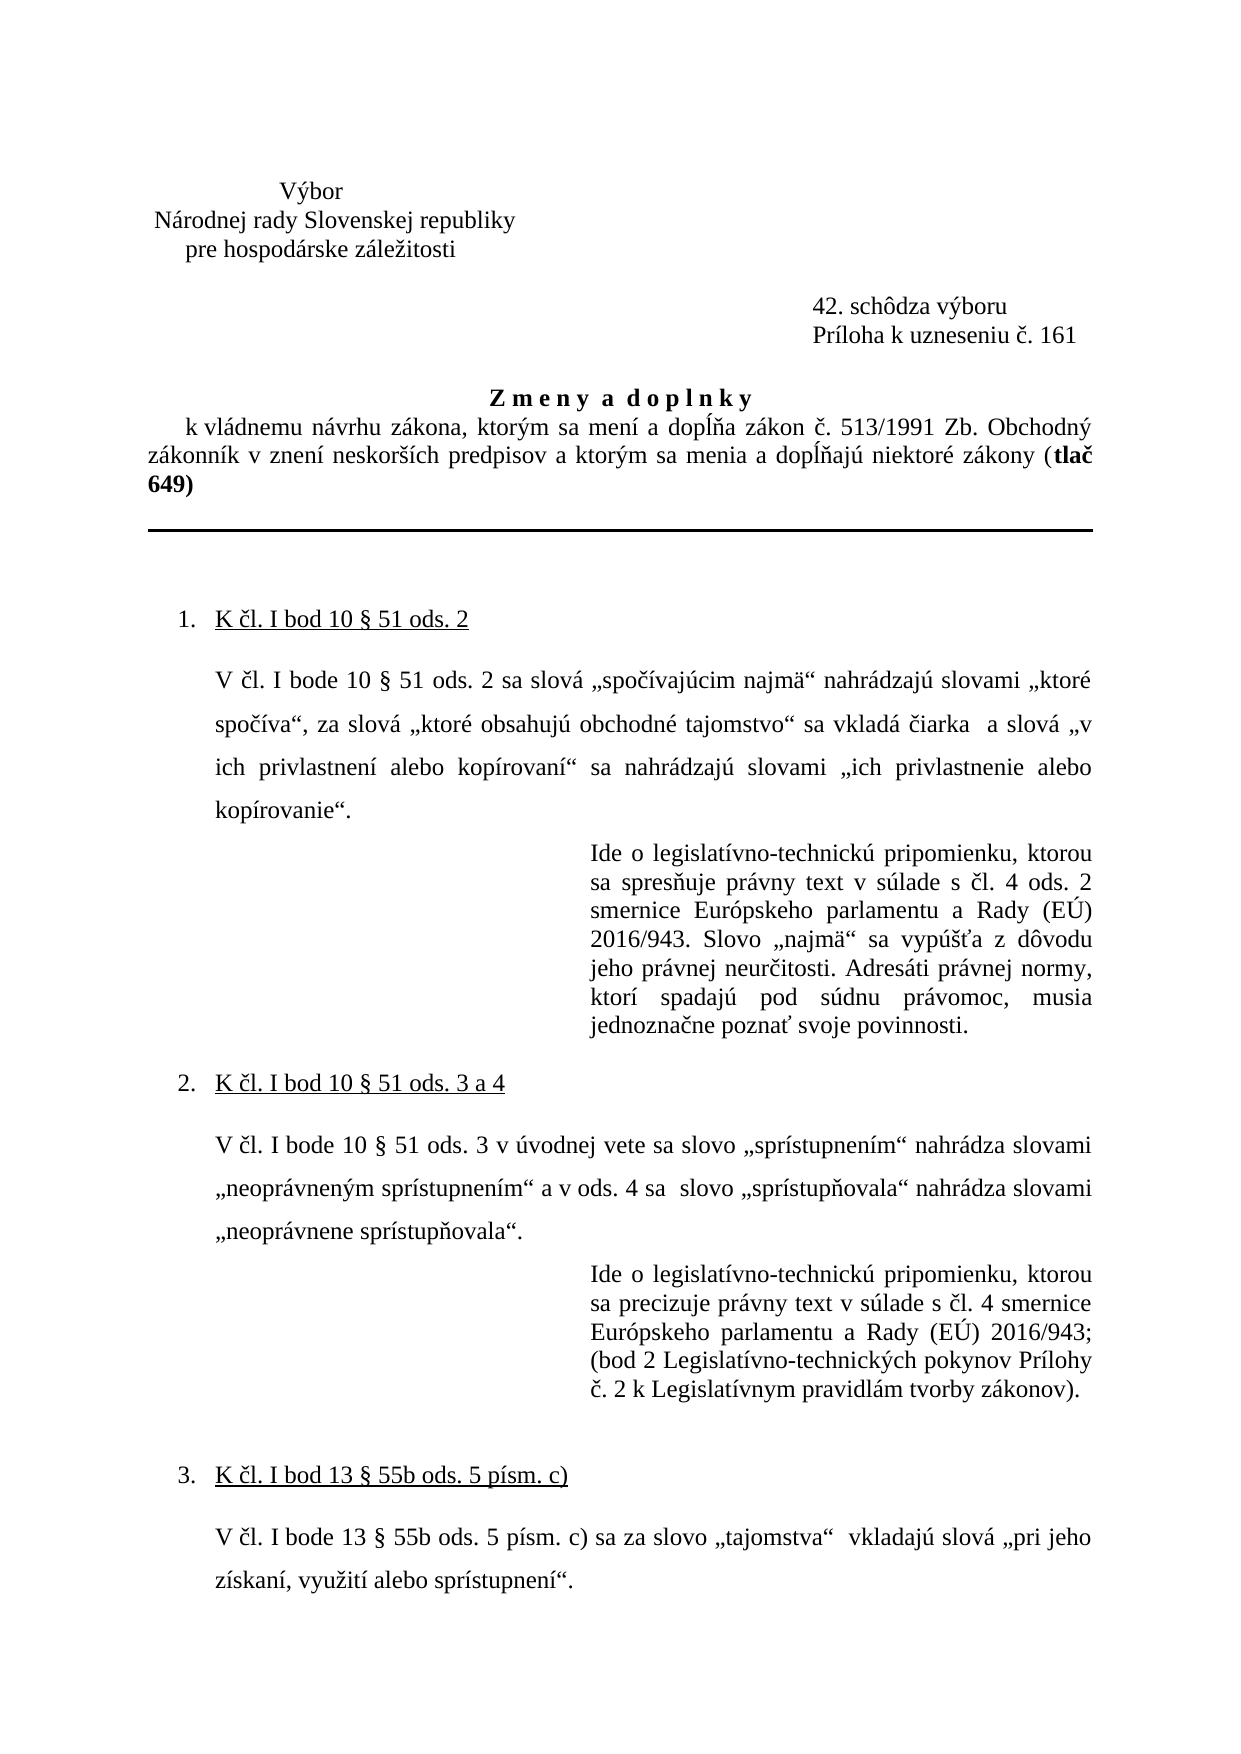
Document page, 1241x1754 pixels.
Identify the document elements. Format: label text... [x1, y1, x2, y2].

list V čl. I bode 10 § 51 ods. 3 v úvodnej vete sa slovo „sprístupnením“ nahrádza slovami „neoprávneným sprístupnením“ a v ods. 4 sa slovo „sprístupňovala“ nahrádza slovami „neoprávnene sprístupňovala“. [215, 1130, 1093, 1245]
text Príloha k uzneseniu č. 161 [148, 320, 1093, 349]
subtitle Z m e n y a d o p l n k y [148, 383, 1093, 412]
list Ide o legislatívno-technickú pripomienku, ktorou sa spresňuje právny text v súlade s čl. 4 ods. 2 smernice Európskeho parlamentu a Rady (EÚ) 2016/943. Slovo „najmä“ sa vypúšťa z dôvodu jeho právnej neurčitosti. Adresáti právnej normy, ktorí spadajú pod súdnu právomoc, musia jednoznačne poznať svoje povinnosti. [590, 838, 1093, 1039]
text Národnej rady Slovenskej republiky [148, 205, 1093, 234]
subtitle Výbor [148, 176, 1093, 205]
text k vládnemu návrhu zákona, ktorým sa mení a dopĺňa zákon č. 513/1991 Zb. Obchodný zákonník v znení neskorších predpisov a ktorým sa menia a dopĺňajú niektoré zákony (tlač 649) [148, 412, 1093, 498]
list V čl. I bode 10 § 51 ods. 2 sa slová „spočívajúcim najmä“ nahrádzajú slovami „ktoré spočíva“, za slová „ktoré obsahujú obchodné tajomstvo“ sa vkladá čiarka a slová „v ich privlastnení alebo kopírovaní“ sa nahrádzajú slovami „ich privlastnenie alebo kopírovanie“. [215, 666, 1093, 824]
text 42. schôdza výboru [148, 291, 1093, 320]
list K čl. I bod 13 § 55b ods. 5 písm. c) [177, 1460, 1093, 1489]
list K čl. I bod 10 § 51 ods. 2 [177, 604, 1093, 632]
list K čl. I bod 10 § 51 ods. 3 a 4 [177, 1068, 1093, 1097]
list Ide o legislatívno-technickú pripomienku, ktorou sa precizuje právny text v súlade s čl. 4 smernice Európskeho parlamentu a Rady (EÚ) 2016/943; (bod 2 Legislatívno-technických pokynov Prílohy č. 2 k Legislatívnym pravidlám tvorby zákonov). [590, 1259, 1093, 1403]
list V čl. I bode 13 § 55b ods. 5 písm. c) sa za slovo „tajomstva“ vkladajú slová „pri jeho získaní, využití alebo sprístupnení“. [215, 1522, 1093, 1594]
text pre hospodárske záležitosti [148, 234, 1093, 263]
